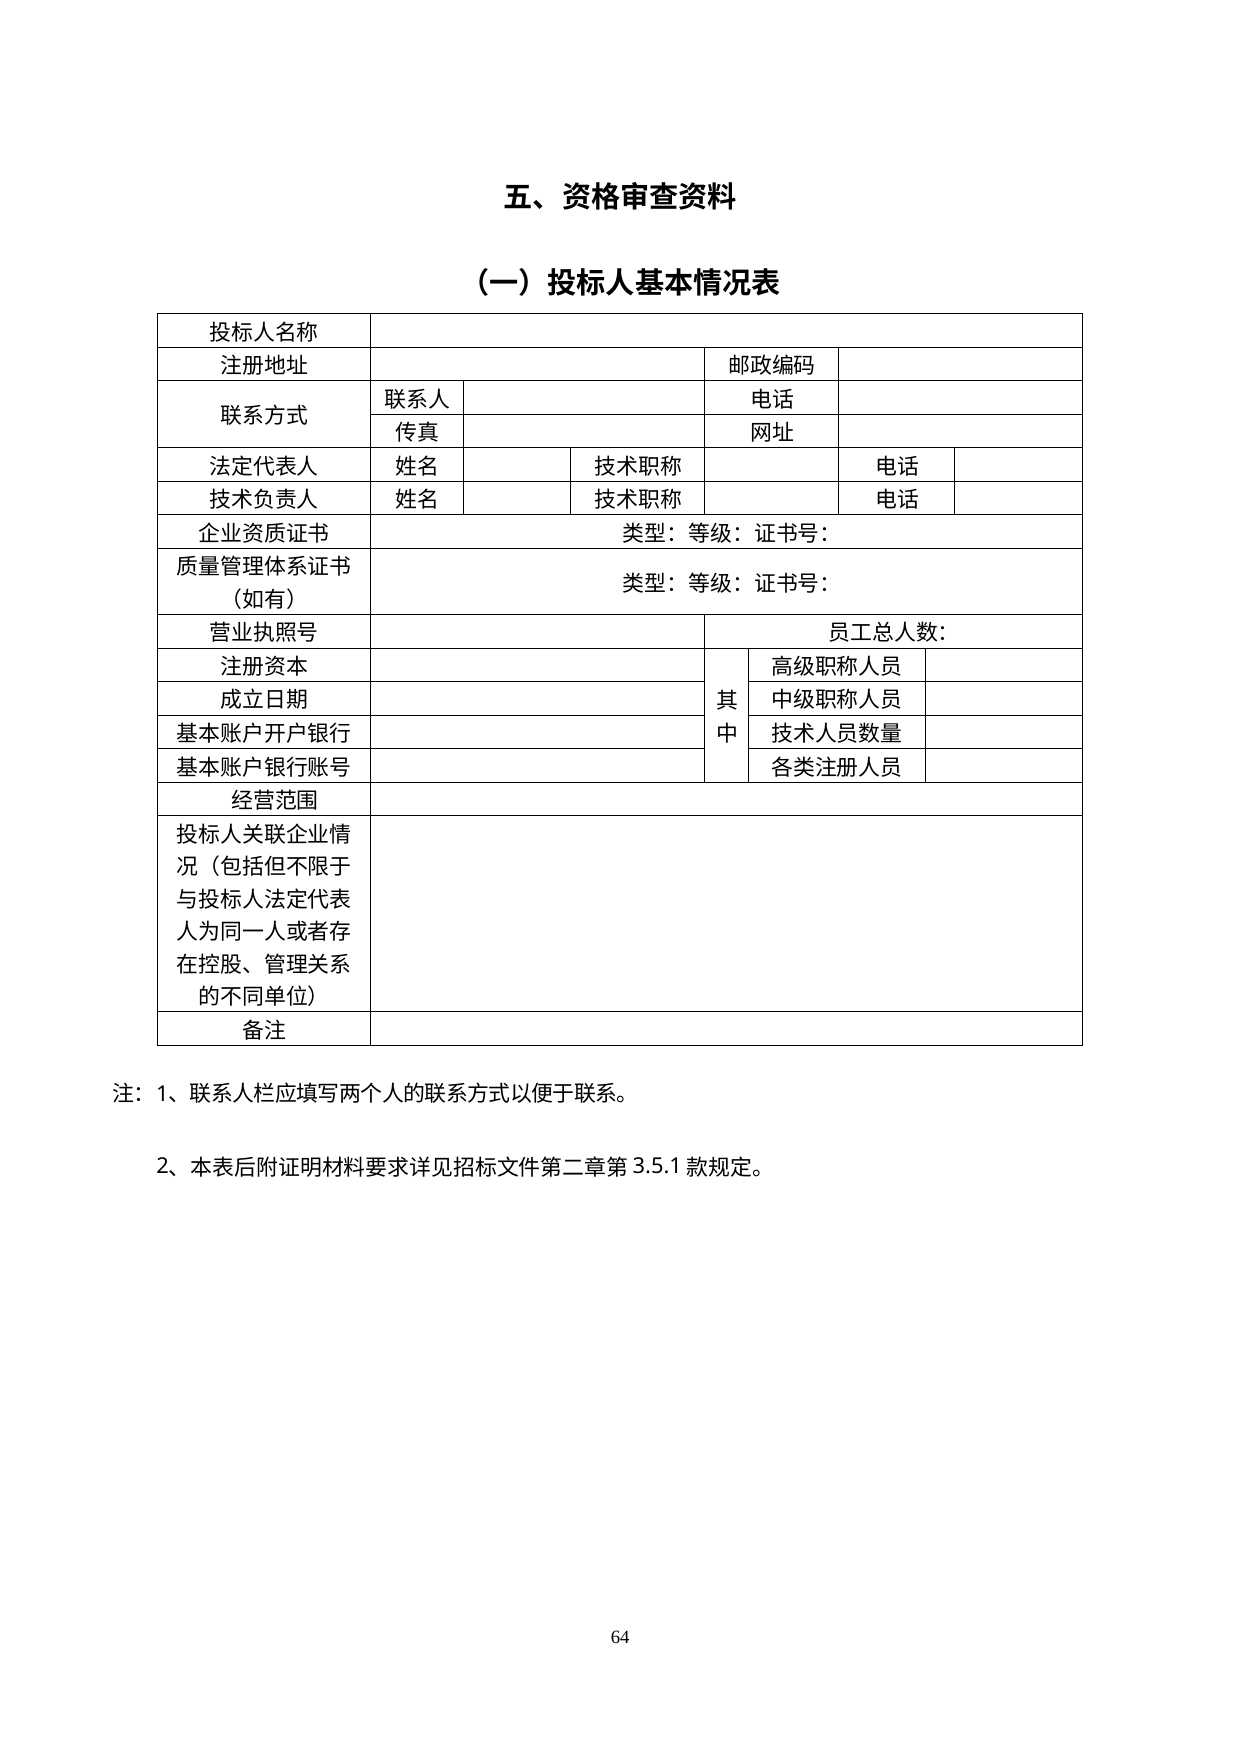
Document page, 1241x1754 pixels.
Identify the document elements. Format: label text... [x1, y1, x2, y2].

table_cell 企业资质证书 [158, 515, 370, 548]
table_cell 注册地址 [158, 348, 370, 380]
table_cell 基本账户开户银行 [158, 716, 370, 748]
table_cell 成立日期 [158, 682, 370, 714]
table_cell [371, 615, 704, 647]
table_cell 注册资本 [158, 649, 370, 681]
table_cell 经营范围 [158, 783, 370, 815]
table_header 投标人名称 [158, 314, 370, 347]
table_cell 技术人员数量 [749, 716, 925, 748]
table_cell 营业执照号 [158, 615, 370, 647]
table_cell 技术职称 [571, 448, 704, 481]
table_cell 邮政编码 [705, 348, 838, 380]
table_cell [955, 482, 1082, 514]
table_cell 传真 [371, 415, 463, 447]
table_cell 姓名 [371, 448, 463, 481]
table_cell 电话 [839, 482, 954, 514]
table_cell 其中 [705, 649, 748, 782]
table_header [371, 314, 1082, 347]
table_cell 高级职称人员 [749, 649, 925, 681]
table_cell 联系人 [371, 381, 463, 414]
table_cell [926, 649, 1082, 681]
table_cell [839, 415, 1082, 447]
table_cell [371, 716, 704, 748]
table_cell 电话 [705, 381, 838, 414]
table_cell 中级职称人员 [749, 682, 925, 714]
table_cell 技术负责人 [158, 482, 370, 514]
text （一）投标人基本情况表 [112, 248, 1128, 313]
table_cell [464, 482, 570, 514]
table_cell 类型：等级：证书号： [371, 515, 1082, 548]
table_cell 电话 [839, 448, 954, 481]
table_cell [926, 749, 1082, 782]
table_cell 类型：等级：证书号： [371, 549, 1082, 614]
table_cell 技术职称 [571, 482, 704, 514]
table_cell [371, 749, 704, 782]
table_cell 各类注册人员 [749, 749, 925, 782]
table_cell [955, 448, 1082, 481]
table_cell 投标人关联企业情况（包括但不限于与投标人法定代表人为同一人或者存在控股、管理关系的不同单位） [158, 816, 370, 1011]
table_cell [464, 381, 704, 414]
table_cell 员工总人数： [705, 615, 1082, 647]
subtitle 五、资格审查资料 [112, 162, 1128, 227]
table_cell [705, 482, 838, 514]
table_cell 姓名 [371, 482, 463, 514]
table_cell 质量管理体系证书（如有） [158, 549, 370, 614]
table_cell [371, 1012, 1082, 1045]
table_cell [839, 348, 1082, 380]
table_cell [371, 682, 704, 714]
text 2、本表后附证明材料要求详见招标文件第二章第3.5.1款规定。 [112, 1107, 1128, 1182]
table_cell [371, 348, 704, 380]
table_cell [839, 381, 1082, 414]
table_cell [705, 448, 838, 481]
table_cell [464, 415, 704, 447]
table_cell 法定代表人 [158, 448, 370, 481]
table_cell [371, 649, 704, 681]
table_cell [926, 716, 1082, 748]
table_cell 备注 [158, 1012, 370, 1045]
table_cell 基本账户银行账号 [158, 749, 370, 782]
text 注：1、联系人栏应填写两个人的联系方式以便于联系。 [112, 1076, 1128, 1107]
table_cell 联系方式 [158, 381, 370, 447]
table_cell 网址 [705, 415, 838, 447]
table_cell [926, 682, 1082, 714]
table_cell [371, 783, 1082, 815]
table_cell [464, 448, 570, 481]
table_cell [371, 816, 1082, 1011]
